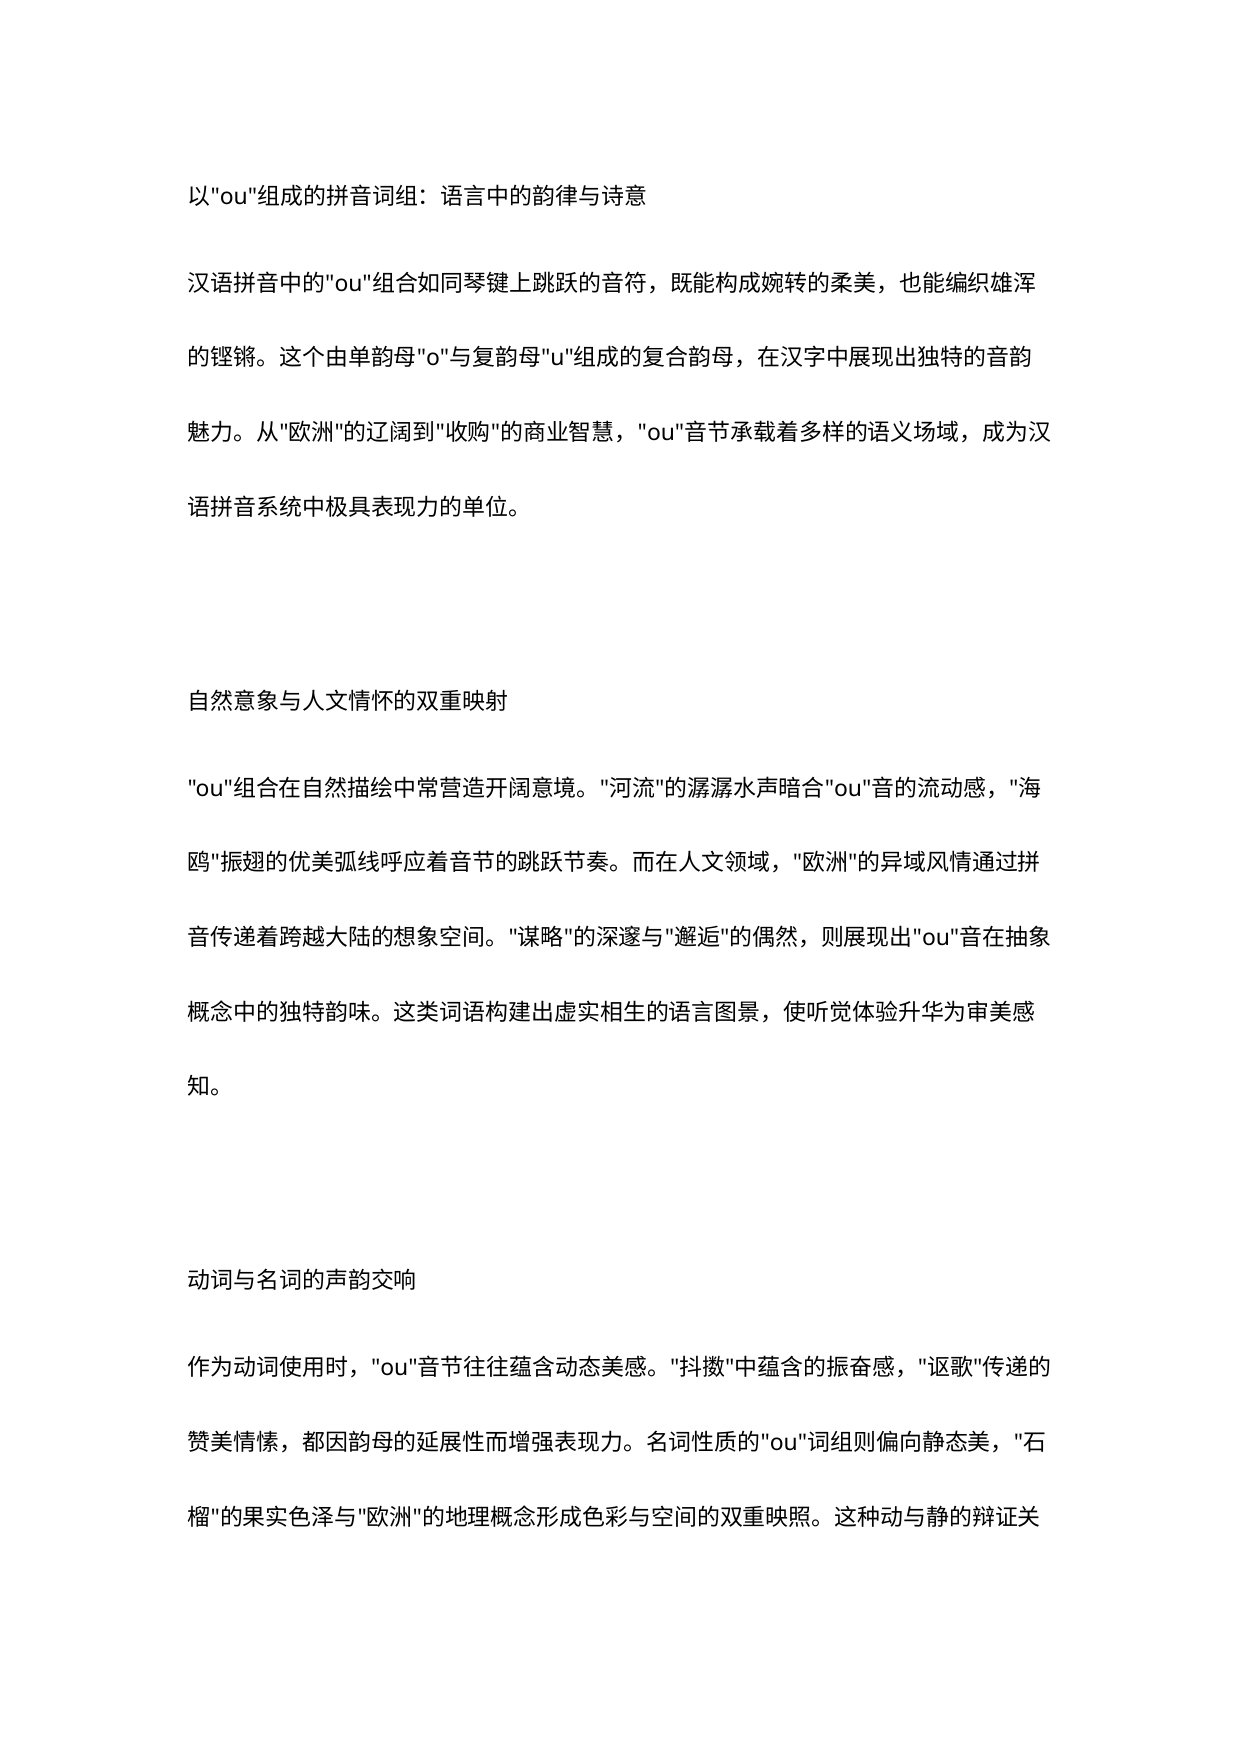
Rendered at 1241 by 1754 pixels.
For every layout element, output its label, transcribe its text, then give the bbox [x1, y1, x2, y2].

text 以"ou"组成的拼音词组：语言中的韵律与诗意 [187, 162, 1053, 227]
text 汉语拼音中的"ou"组合如同琴键上跳跃的音符，既能构成婉转的柔美，也能编织雄浑的铿锵。这个由单韵母"o"与复韵母"u"组成的复合韵母，在汉字中展现出独特的音韵魅力。从"欧洲"的辽阔到"收购"的商业智慧，"ou"音节承载着多样的语义场域，成为汉语拼音系统中极具表现力的单位。 [187, 249, 1053, 538]
text 自然意象与人文情怀的双重映射 [187, 667, 1053, 732]
text 动词与名词的声韵交响 [187, 1247, 1053, 1312]
text "ou"组合在自然描绘中常营造开阔意境。"河流"的潺潺水声暗合"ou"音的流动感，"海鸥"振翅的优美弧线呼应着音节的跳跃节奏。而在人文领域，"欧洲"的异域风情通过拼音传递着跨越大陆的想象空间。"谋略"的深邃与"邂逅"的偶然，则展现出"ou"音在抽象概念中的独特韵味。这类词语构建出虚实相生的语言图景，使听觉体验升华为审美感知。 [187, 753, 1053, 1117]
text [187, 1333, 1053, 1547]
